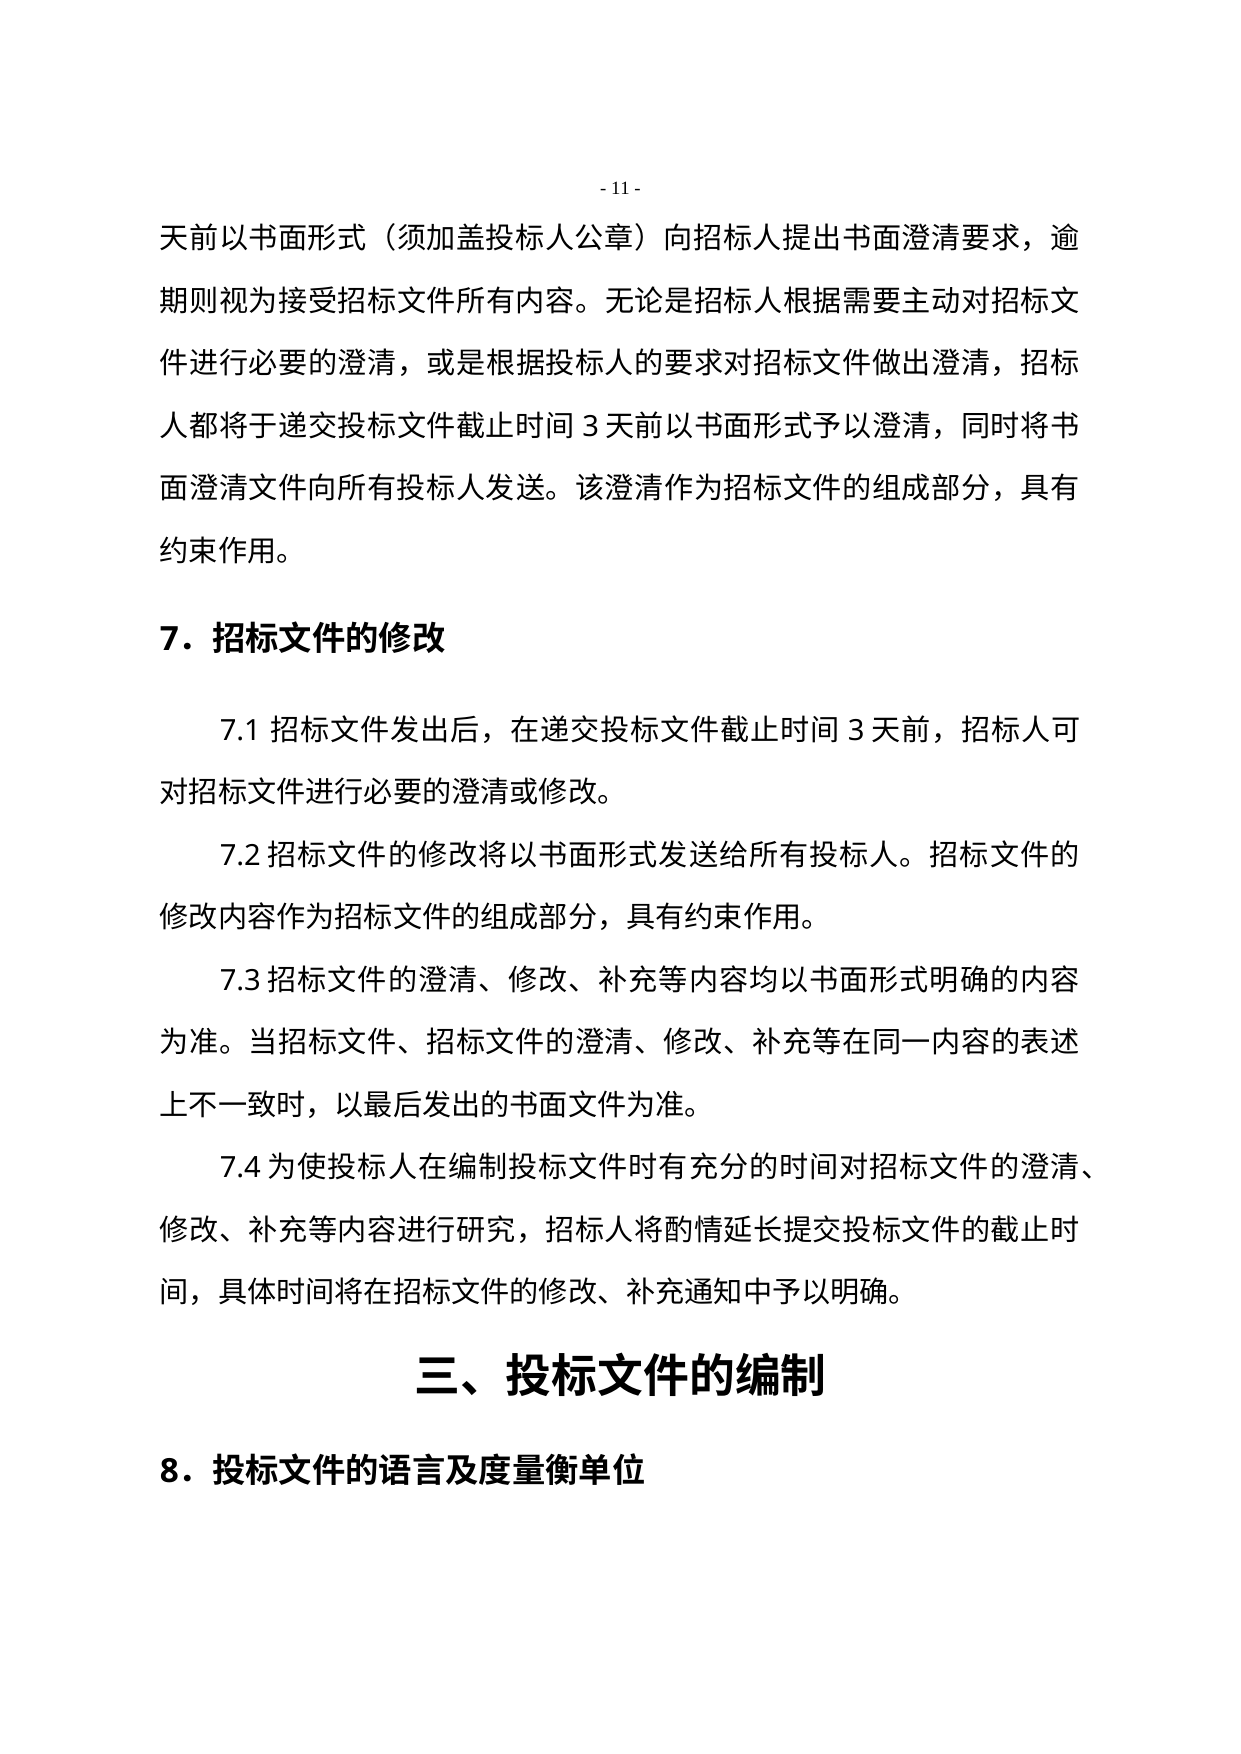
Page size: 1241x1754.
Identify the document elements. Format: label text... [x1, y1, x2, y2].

text 7．招标文件的修改 [159, 601, 1081, 663]
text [159, 199, 1081, 574]
text 8．投标文件的语言及度量衡单位 [159, 1432, 1081, 1494]
text 7.1 招标文件发出后，在递交投标文件截止时间3天前，招标人可对招标文件进行必要的澄清或修改。 [159, 690, 1081, 815]
text 7.2招标文件的修改将以书面形式发送给所有投标人。招标文件的修改内容作为招标文件的组成部分，具有约束作用。 [159, 815, 1081, 940]
text 7.4为使投标人在编制投标文件时有充分的时间对招标文件的澄清、修改、补充等内容进行研究，招标人将酌情延长提交投标文件的截止时间，具体时间将在招标文件的修改、补充通知中予以明确。 [159, 1128, 1081, 1315]
text 7.3招标文件的澄清、修改、补充等内容均以书面形式明确的内容为准。当招标文件、招标文件的澄清、修改、补充等在同一内容的表述上不一致时，以最后发出的书面文件为准。 [159, 940, 1081, 1128]
text 三、投标文件的编制 [159, 1342, 1081, 1405]
